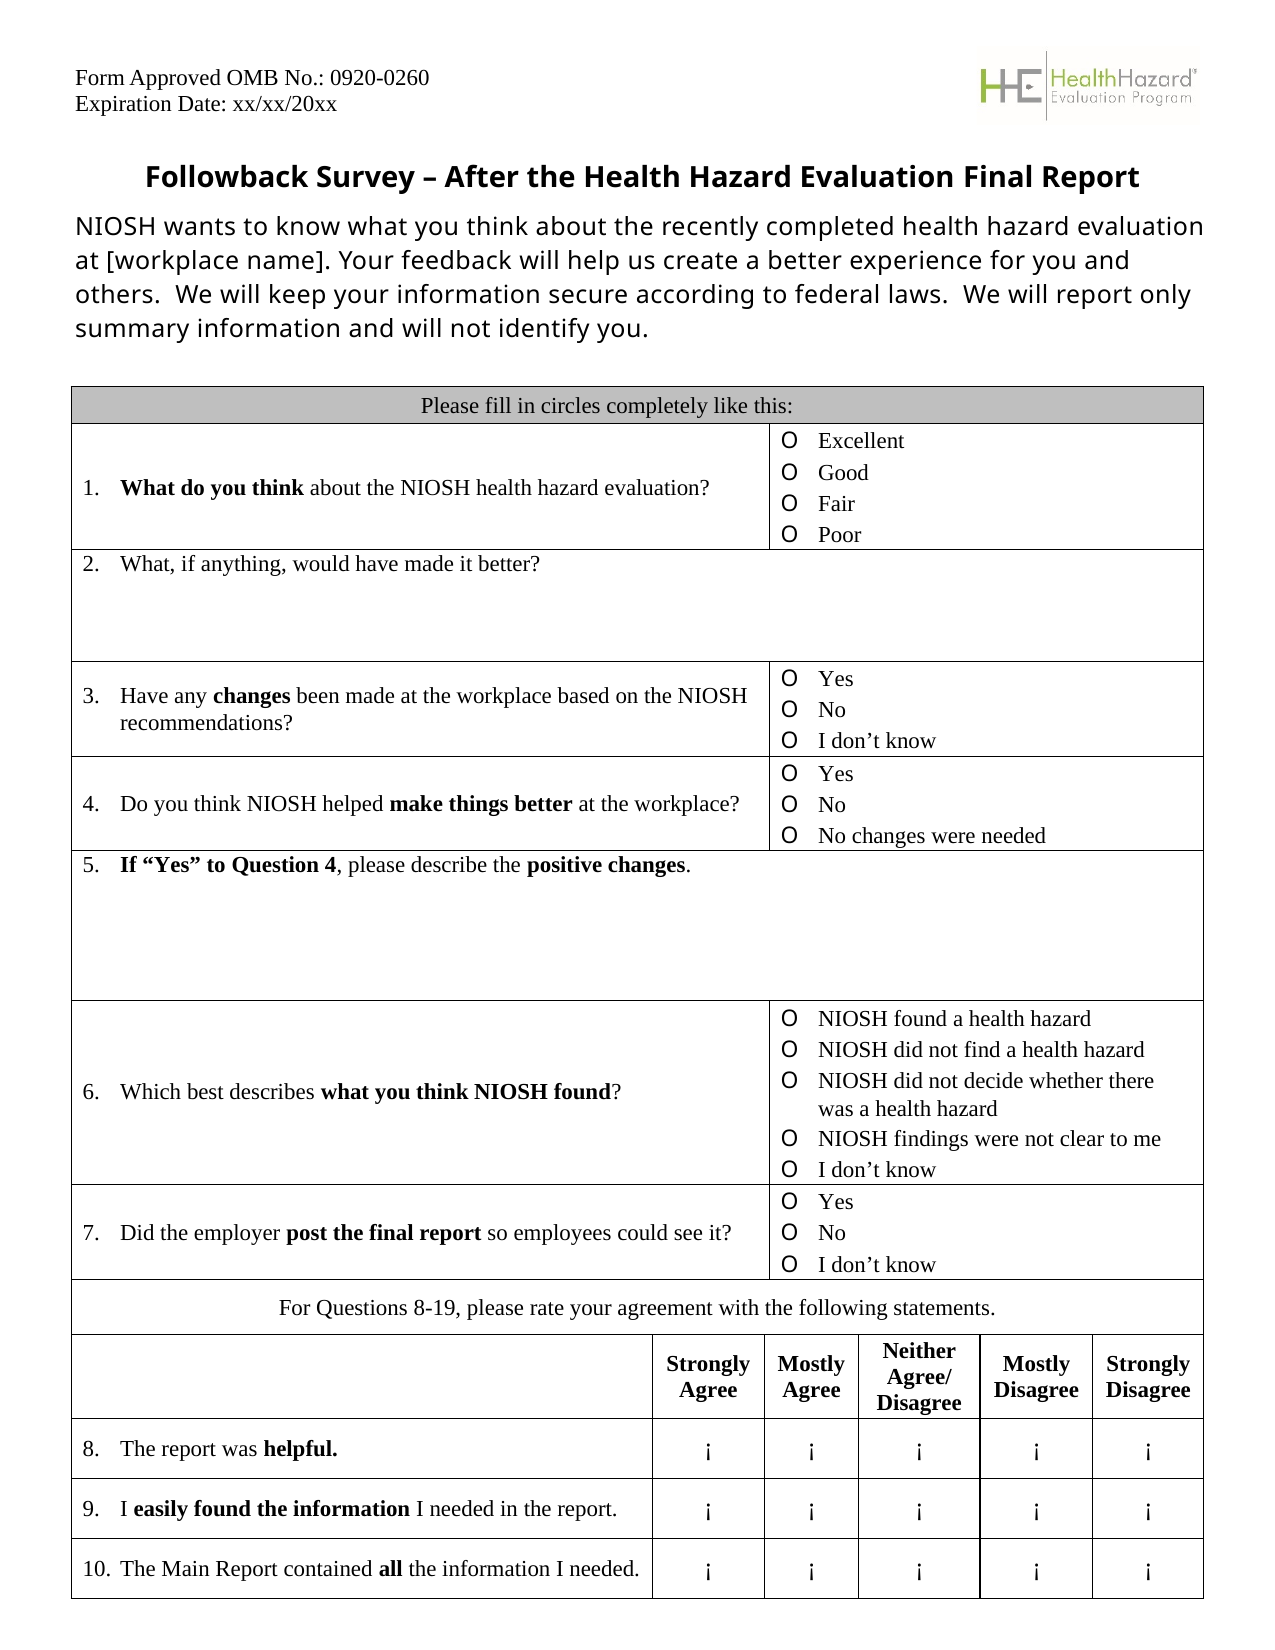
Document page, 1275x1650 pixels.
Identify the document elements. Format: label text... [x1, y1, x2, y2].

table_cell Yes No No changes were needed [770, 757, 1203, 850]
table_cell I easily found the information I needed in the report. [72, 1479, 652, 1537]
table_cell Yes No I don’t know [770, 1185, 1203, 1279]
table_cell ¡ [653, 1539, 764, 1597]
table_cell ¡ [859, 1419, 979, 1477]
table_cell ¡ [981, 1539, 1092, 1597]
table_cell What do you think about the NIOSH health hazard evaluation? [72, 424, 769, 549]
table_cell Have any changes been made at the workplace based on the NIOSH recommendations? [72, 662, 769, 756]
text Followback Survey – After the Health Hazard Evaluation Final Report [75, 157, 1209, 196]
table_cell ¡ [653, 1419, 764, 1477]
table_cell Excellent Good Fair Poor [770, 424, 1203, 549]
table_cell Yes No I don’t know [770, 662, 1203, 756]
table_cell ¡ [765, 1479, 858, 1537]
table_cell Neither Agree/ Disagree [859, 1335, 979, 1417]
table_cell NIOSH found a health hazard NIOSH did not find a health hazard NIOSH did not decide whether there was a health hazard NIOSH findings were not clear to me I don’t know [770, 1001, 1203, 1184]
table_cell ¡ [981, 1419, 1092, 1477]
table_cell ¡ [653, 1479, 764, 1537]
text Form Approved OMB No.: 0920-0260 [75, 64, 976, 91]
table_cell If “Yes” to Question 4, please describe the positive changes. [72, 851, 1203, 1000]
table_cell ¡ [981, 1479, 1092, 1537]
table_cell Did the employer post the final report so employees could see it? [72, 1185, 769, 1279]
table_cell The Main Report contained all the information I needed. [72, 1539, 652, 1597]
table_cell [72, 1335, 652, 1417]
picture [976, 46, 1200, 125]
table_cell ¡ [1093, 1419, 1203, 1477]
table_cell Mostly Agree [765, 1335, 858, 1417]
table_cell ¡ [1093, 1479, 1203, 1537]
table_cell ¡ [859, 1479, 979, 1537]
table_cell Mostly Disagree [981, 1335, 1092, 1417]
table_cell Do you think NIOSH helped make things better at the workplace? [72, 757, 769, 850]
table_cell ¡ [765, 1419, 858, 1477]
table_cell ¡ [765, 1539, 858, 1597]
text NIOSH wants to know what you think about the recently completed health hazard evaluation at [workplace name]. Your feedback will help us create a better experience for you and others. We will keep your information secure according to federal laws. We will report only summary information and will not identify you. [75, 209, 1209, 345]
table_cell What, if anything, would have made it better? [72, 550, 1203, 661]
table_cell For Questions 8-19, please rate your agreement with the following statements. [72, 1280, 1203, 1334]
table_cell Strongly Agree [653, 1335, 764, 1417]
text Expiration Date: xx/xx/20xx [75, 91, 976, 117]
table_header Please fill in circles completely like this: [72, 387, 1203, 423]
table_cell Which best describes what you think NIOSH found? [72, 1001, 769, 1184]
table_cell ¡ [1093, 1539, 1203, 1597]
table_cell ¡ [859, 1539, 979, 1597]
table_cell The report was helpful. [72, 1419, 652, 1477]
table_cell Strongly Disagree [1093, 1335, 1203, 1417]
